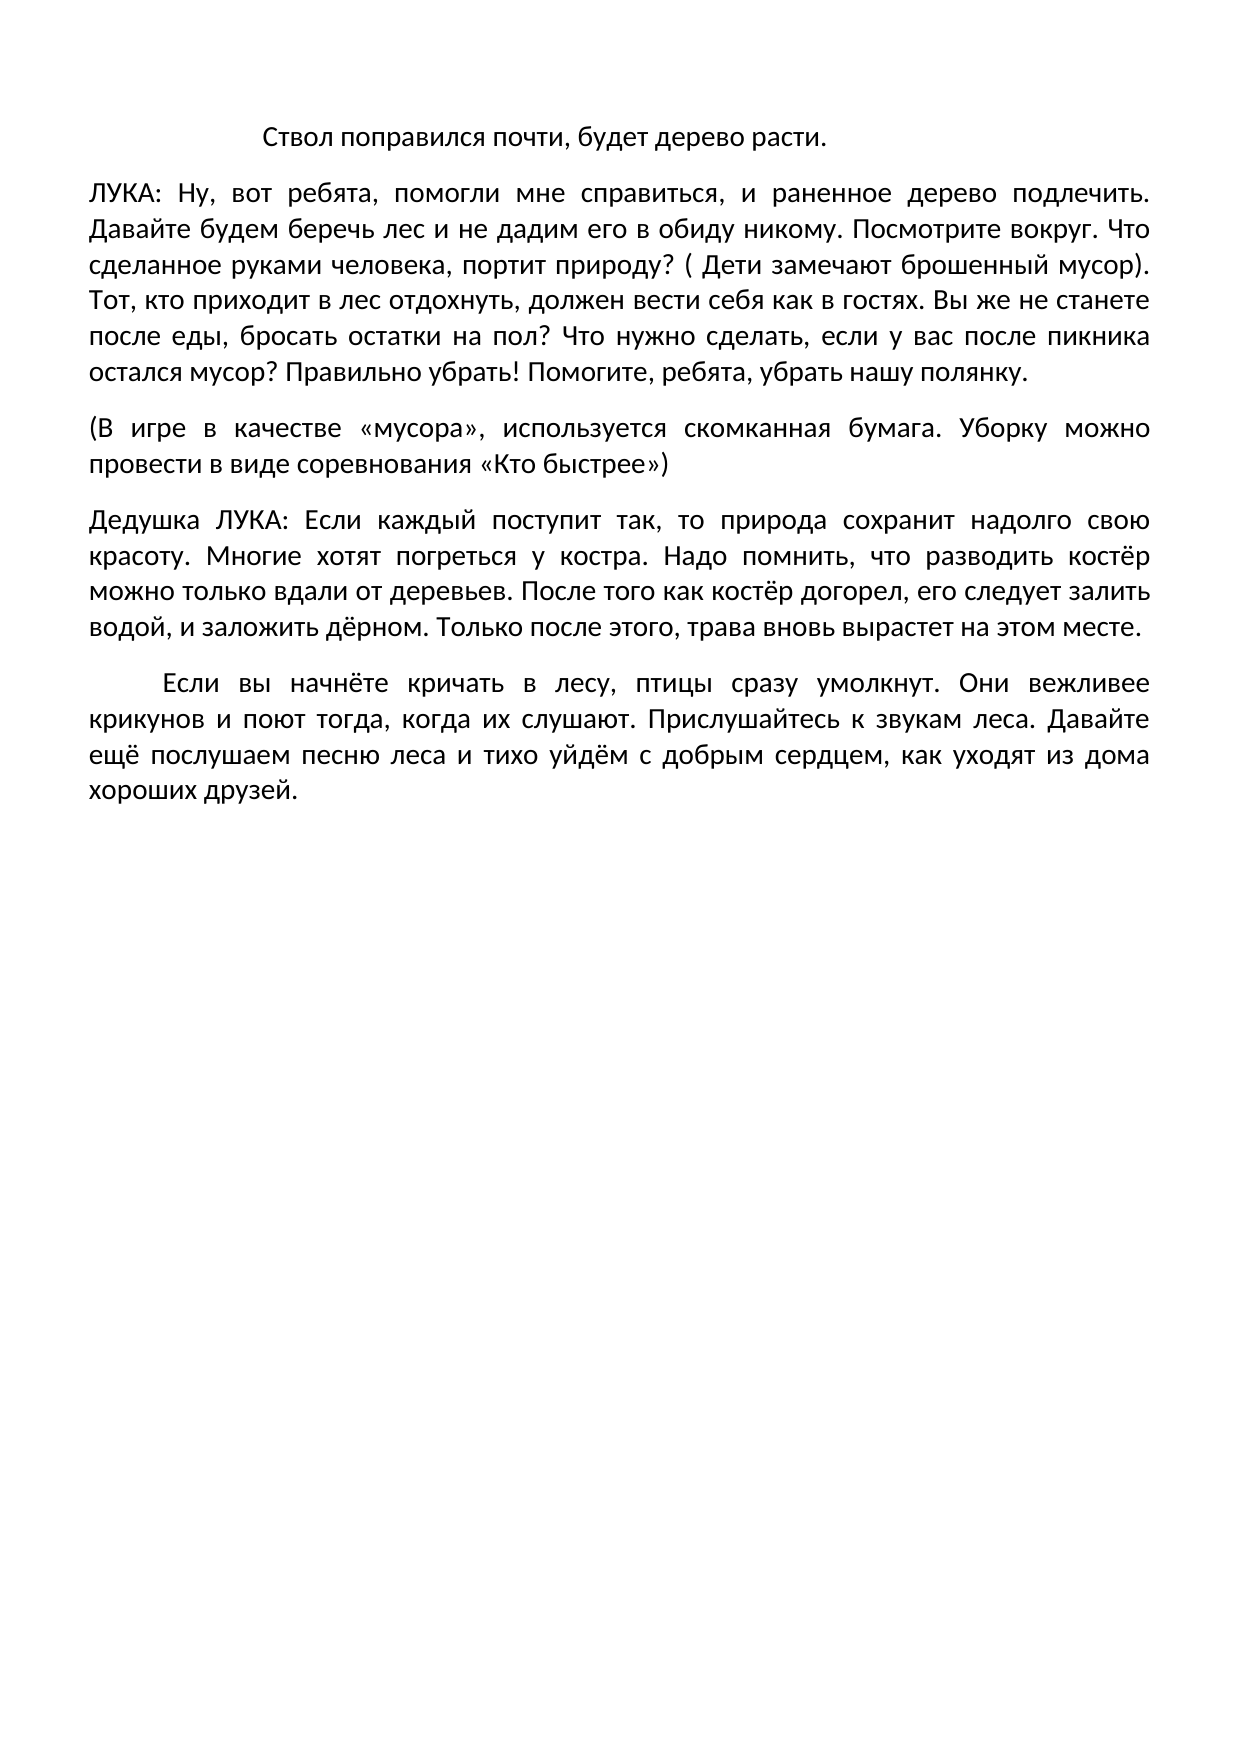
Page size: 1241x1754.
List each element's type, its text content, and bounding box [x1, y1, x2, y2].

text ЛУКА: Ну, вот ребята, помогли мне справиться, и раненное дерево подлечить. Давайте будем беречь лес и не дадим его в обиду никому. Посмотрите вокруг. Что сделанное руками человека, портит природу? ( Дети замечают брошенный мусор). Тот, кто приходит в лес отдохнуть, должен вести себя как в гостях. Вы же не станете после еды, бросать остатки на пол? Что нужно сделать, если у вас после пикника остался мусор? Правильно убрать! Помогите, ребята, убрать нашу полянку. [89, 174, 1152, 388]
text Если вы начнёте кричать в лесу, птицы сразу умолкнут. Они вежливее крикунов и поют тогда, когда их слушают. Прислушайтесь к звукам леса. Давайте ещё послушаем песню леса и тихо уйдём с добрым сердцем, как уходят из дома хороших друзей. [89, 664, 1152, 807]
text Дедушка ЛУКА: Если каждый поступит так, то природа сохранит надолго свою красоту. Многие хотят погреться у костра. Надо помнить, что разводить костёр можно только вдали от деревьев. После того как костёр догорел, его следует залить водой, и заложить дёрном. Только после этого, трава вновь вырастет на этом месте. [89, 501, 1152, 644]
text (В игре в качестве «мусора», используется скомканная бумага. Уборку можно провести в виде соревнования «Кто быстрее») [89, 409, 1152, 480]
text Ствол поправился почти, будет дерево расти. [89, 118, 1152, 154]
